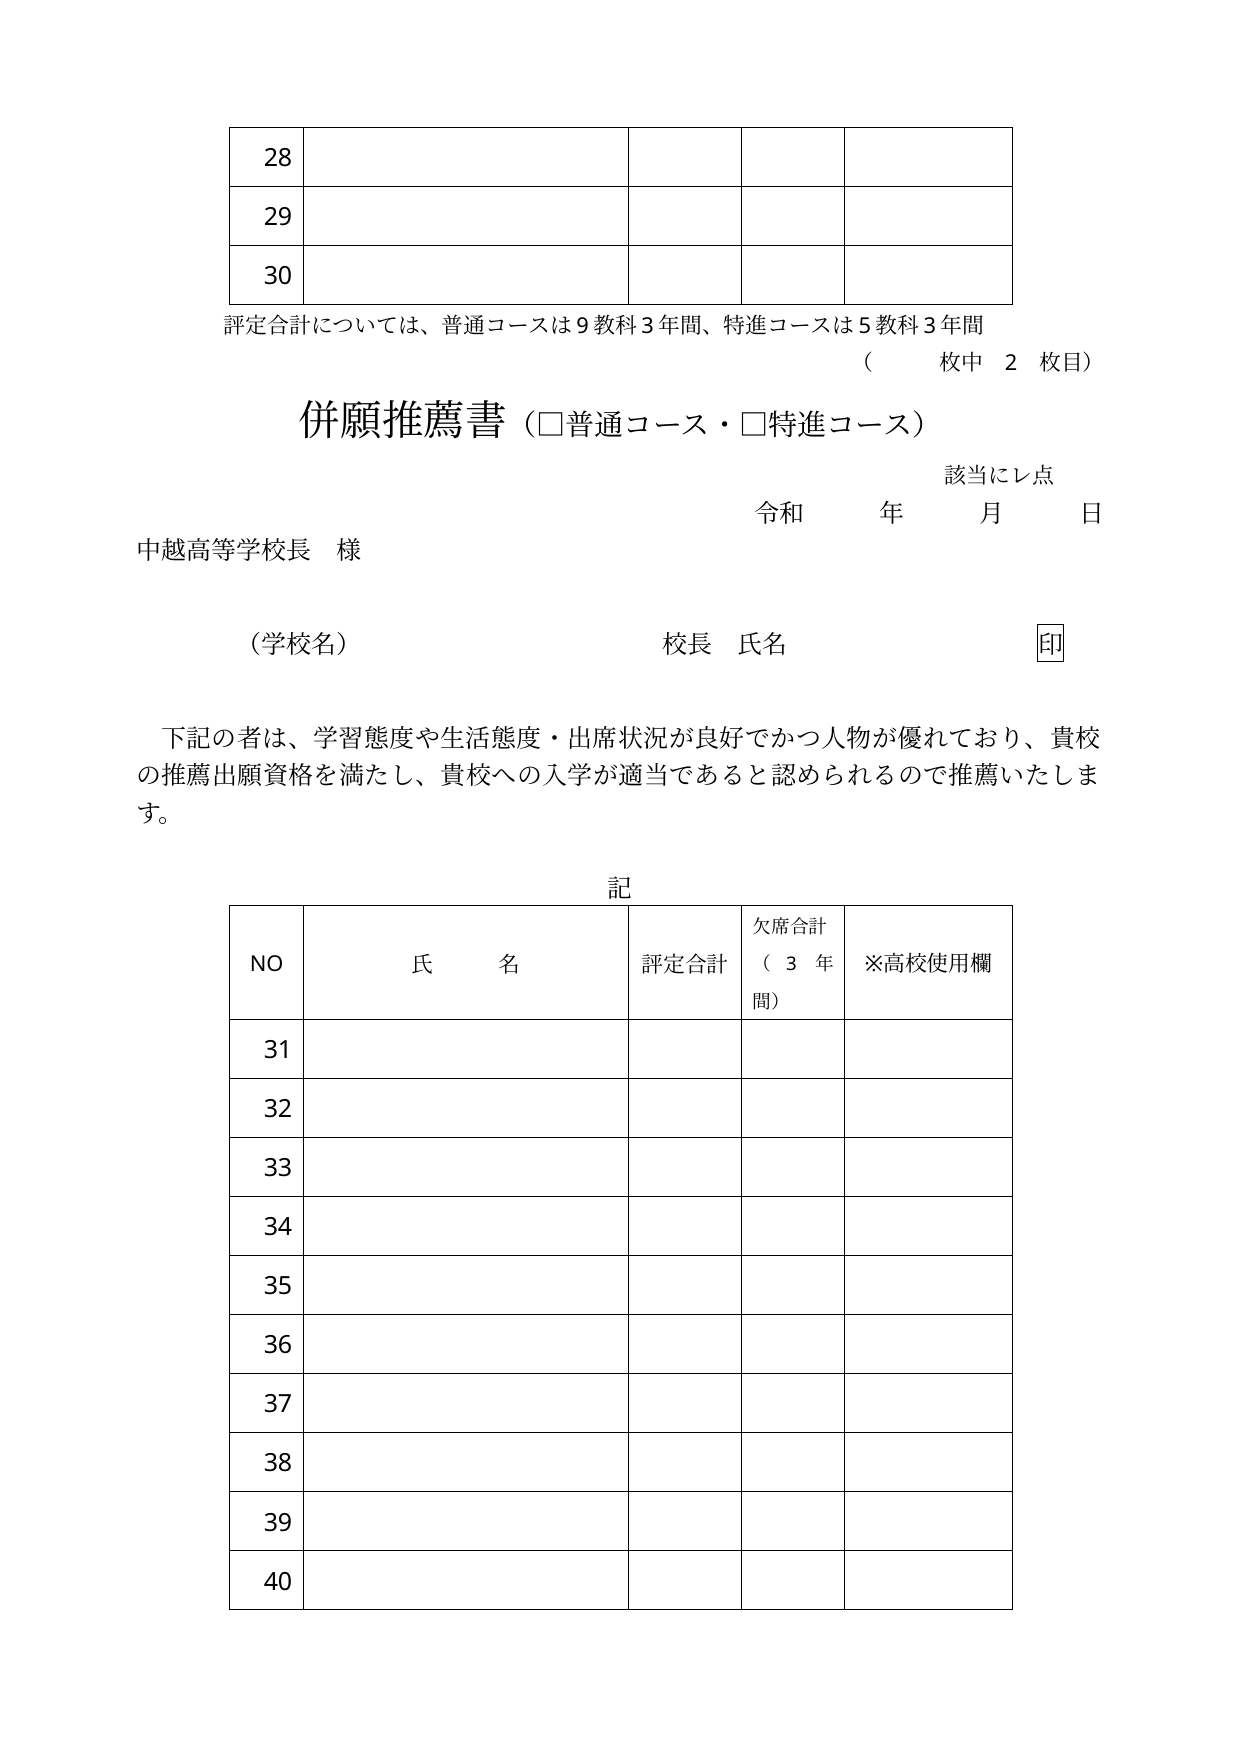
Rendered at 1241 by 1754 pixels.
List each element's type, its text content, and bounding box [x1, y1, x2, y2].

text 該当にレ点 [136, 455, 1104, 493]
table_cell 32 [230, 1079, 303, 1137]
table_cell [845, 1256, 1012, 1314]
table_header 氏 名 [304, 906, 628, 1019]
table_cell 29 [230, 187, 303, 245]
table_cell [629, 1551, 741, 1609]
table_cell [629, 1020, 741, 1078]
table_cell [629, 1374, 741, 1432]
table_cell [845, 1374, 1012, 1432]
table_cell [742, 1079, 844, 1137]
table_cell 39 [230, 1492, 303, 1550]
table_header ※高校使用欄 [845, 906, 1012, 1019]
table_cell [845, 1315, 1012, 1373]
text 評定合計については、普通コースは9教科3年間、特進コースは5教科3年間 [136, 305, 1061, 343]
table_cell 28 [230, 128, 303, 186]
table_cell [845, 1551, 1012, 1609]
table_cell [304, 1020, 628, 1078]
text （ 枚中 2 枚目） [136, 343, 1104, 380]
table_cell [304, 187, 628, 245]
table_cell [304, 246, 628, 304]
table_cell 35 [230, 1256, 303, 1314]
table_cell [742, 246, 844, 304]
table_cell [742, 1551, 844, 1609]
table_cell 40 [230, 1551, 303, 1609]
text 令和 年 月 日 [136, 493, 1104, 530]
table_cell [845, 1138, 1012, 1196]
table_cell [629, 128, 741, 186]
table_cell 33 [230, 1138, 303, 1196]
table_cell [742, 187, 844, 245]
table_cell [845, 128, 1012, 186]
table_cell [742, 1256, 844, 1314]
table_cell [845, 187, 1012, 245]
table_cell [629, 1079, 741, 1137]
table_cell [629, 1315, 741, 1373]
table_cell 38 [230, 1433, 303, 1491]
table_cell [304, 1315, 628, 1373]
table_cell [742, 1138, 844, 1196]
table_cell [742, 1020, 844, 1078]
table_cell [742, 1315, 844, 1373]
table_cell [304, 128, 628, 186]
table_header NO [230, 906, 303, 1019]
table_cell [845, 1197, 1012, 1255]
text 下記の者は、学習態度や生活態度・出席状況が良好でかつ人物が優れており、貴校の推薦出願資格を満たし、貴校への入学が適当であると認められるので推薦いたします。 [136, 718, 1104, 830]
table_cell [304, 1197, 628, 1255]
table_cell [304, 1256, 628, 1314]
table_cell [845, 1020, 1012, 1078]
table_cell [304, 1492, 628, 1550]
table_cell [629, 246, 741, 304]
table_cell [304, 1138, 628, 1196]
table_cell [629, 1492, 741, 1550]
table_cell [629, 1256, 741, 1314]
table_cell [742, 1197, 844, 1255]
table_cell 30 [230, 246, 303, 304]
table_cell [629, 187, 741, 245]
table_cell [845, 1079, 1012, 1137]
table_cell 37 [230, 1374, 303, 1432]
table_cell [629, 1197, 741, 1255]
table_cell 34 [230, 1197, 303, 1255]
text 中越高等学校長 様 [136, 530, 1104, 568]
table_header 欠席合計 （3年間） [742, 906, 844, 1019]
table_header 評定合計 [629, 906, 741, 1019]
table_cell [742, 128, 844, 186]
subtitle 記 [136, 868, 1104, 905]
text （学校名） 校長 氏名 印 [136, 605, 1104, 680]
table_cell [742, 1374, 844, 1432]
table_cell 31 [230, 1020, 303, 1078]
table_cell [845, 1433, 1012, 1491]
table_cell [629, 1433, 741, 1491]
text 併願推薦書（□普通コース・□特進コース） [136, 380, 1104, 455]
table_cell [304, 1433, 628, 1491]
table_cell 36 [230, 1315, 303, 1373]
table_cell [304, 1374, 628, 1432]
table_cell [845, 1492, 1012, 1550]
table_cell [629, 1138, 741, 1196]
table_cell [304, 1551, 628, 1609]
table_cell [845, 246, 1012, 304]
table_cell [742, 1433, 844, 1491]
table_cell [304, 1079, 628, 1137]
table_cell [742, 1492, 844, 1550]
